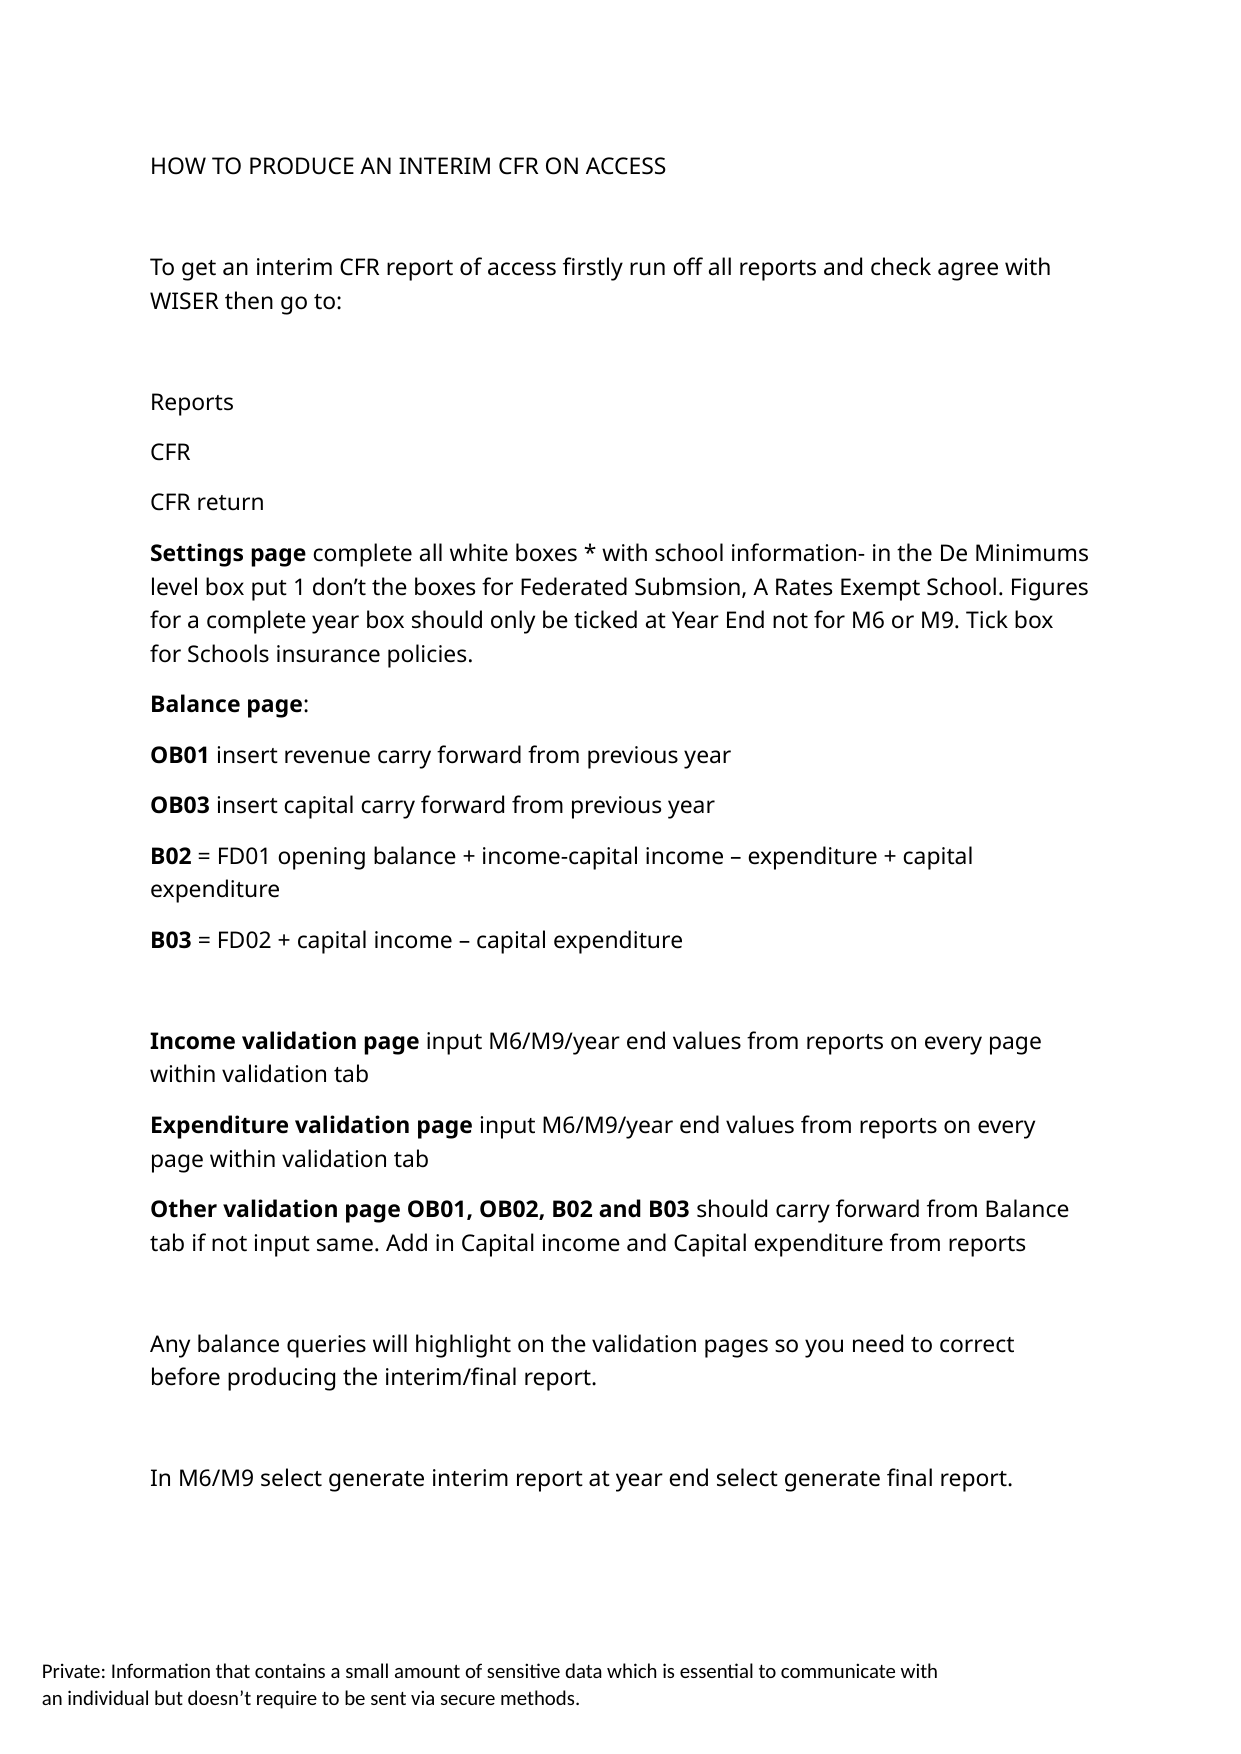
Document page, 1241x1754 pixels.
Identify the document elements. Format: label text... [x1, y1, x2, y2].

text Expenditure validation page input M6/M9/year end values from reports on every page within validation tab [150, 1109, 1090, 1174]
text Other validation page OB01, OB02, B02 and B03 should carry forward from Balance tab if not input same. Add in Capital income and Capital expenditure from reports [150, 1193, 1090, 1258]
text Income validation page input M6/M9/year end values from reports on every page within validation tab [150, 1024, 1090, 1089]
text CFR [150, 436, 1090, 467]
text OB03 insert capital carry forward from previous year [150, 789, 1090, 820]
text To get an interim CFR report of access firstly run off all reports and check agree with WISER then go to: [150, 251, 1090, 316]
text In M6/M9 select generate interim report at year end select generate final report. [150, 1462, 1090, 1493]
text Any balance queries will highlight on the validation pages so you need to correct before producing the interim/final report. [150, 1327, 1090, 1392]
text OB01 insert revenue carry forward from previous year [150, 739, 1090, 770]
text B03 = FD02 + capital income – capital expenditure [150, 924, 1090, 955]
text Reports [150, 385, 1090, 417]
text Balance page: [150, 688, 1090, 719]
text B02 = FD01 opening balance + income-capital income – expenditure + capital expenditure [150, 839, 1090, 904]
text HOW TO PRODUCE AN INTERIM CFR ON ACCESS [150, 150, 1090, 181]
text CFR return [150, 486, 1090, 517]
text Settings page complete all white boxes * with school information- in the De Minimums level box put 1 don’t the boxes for Federated Submsion, A Rates Exempt School. Figures for a complete year box should only be ticked at Year End not for M6 or M9. Tick box for Schools insurance policies. [150, 537, 1090, 669]
